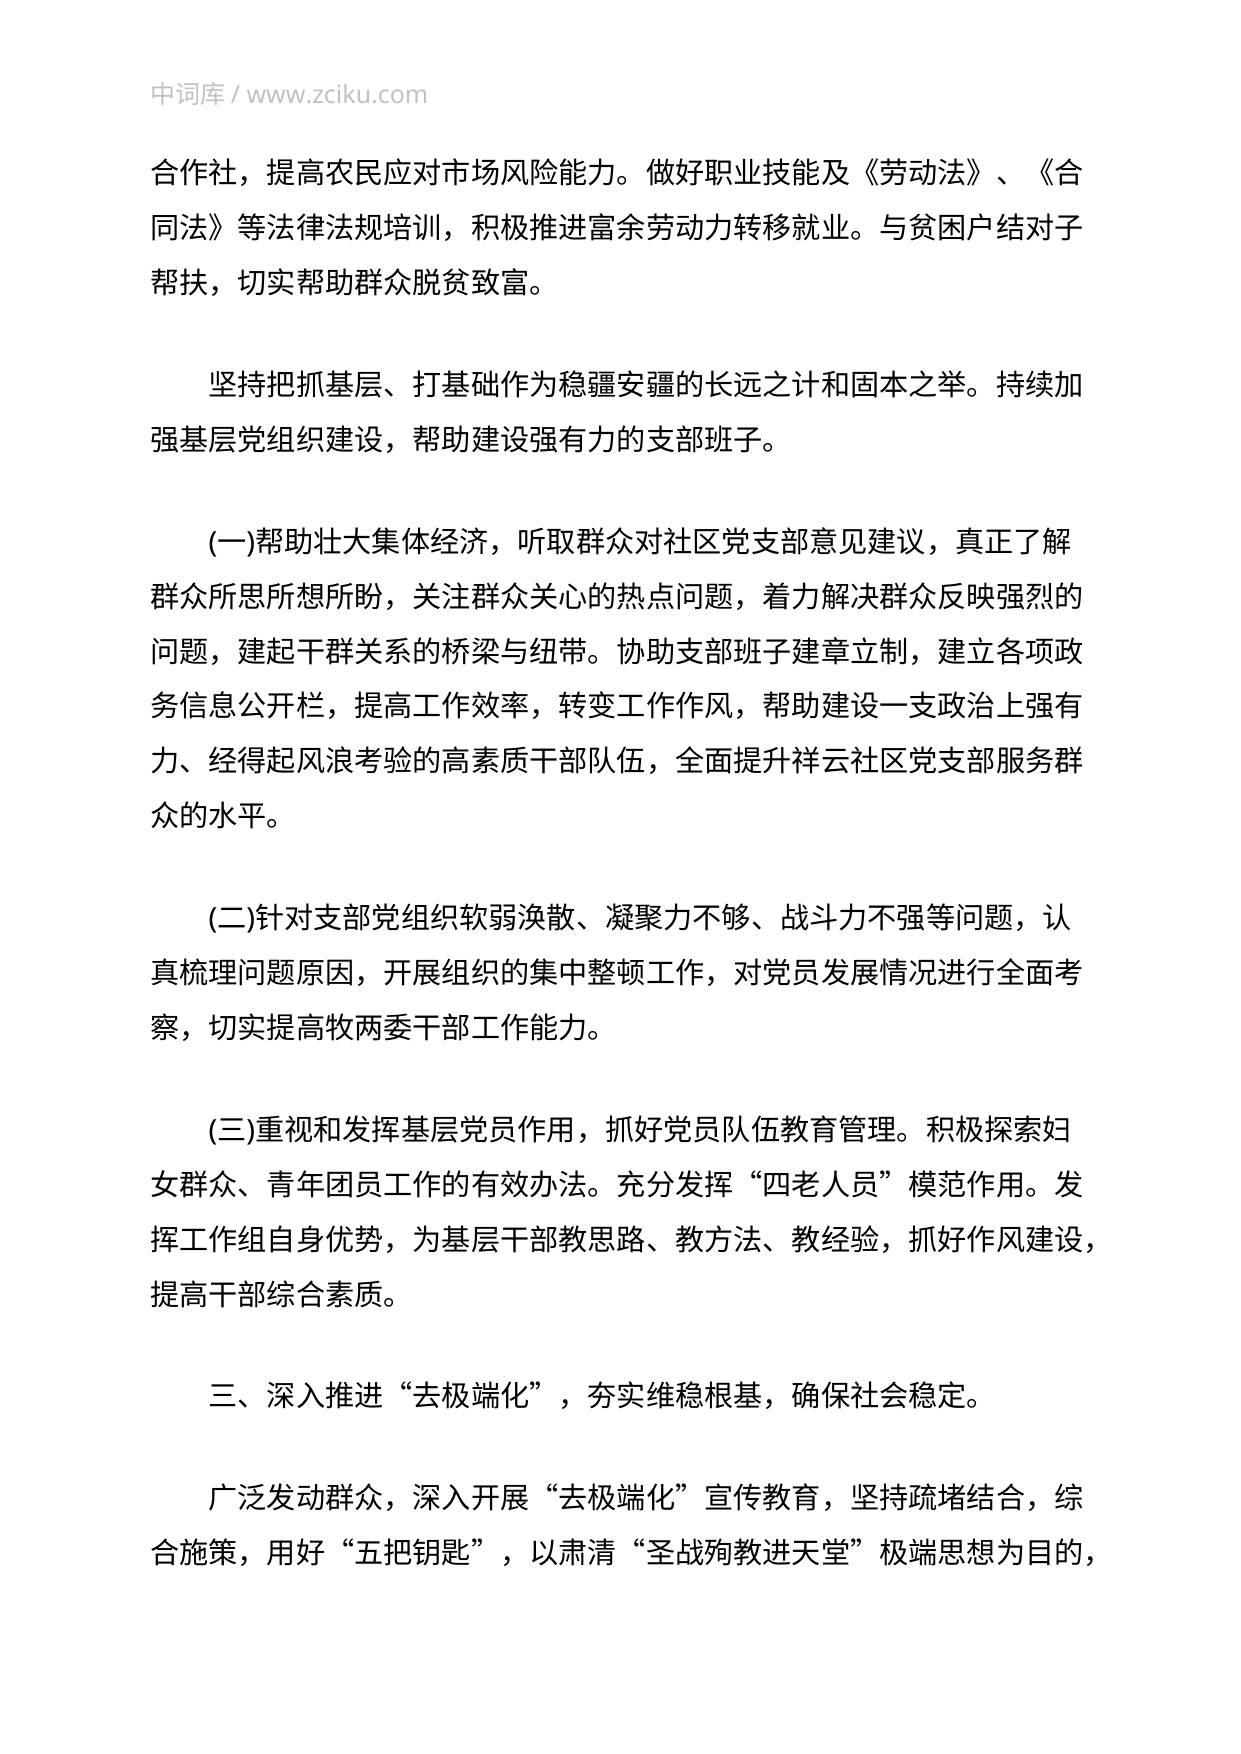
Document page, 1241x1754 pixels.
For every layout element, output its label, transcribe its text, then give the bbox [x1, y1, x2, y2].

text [150, 1474, 1090, 1572]
text (三)重视和发挥基层党员作用，抓好党员队伍教育管理。积极探索妇女群众、青年团员工作的有效办法。充分发挥“四老人员”模范作用。发挥工作组自身优势，为基层干部教思路、教方法、教经验，抓好作风建设，提高干部综合素质。 [150, 1106, 1090, 1313]
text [150, 150, 1090, 302]
text 坚持把抓基层、打基础作为稳疆安疆的长远之计和固本之举。持续加强基层党组织建设，帮助建设强有力的支部班子。 [150, 362, 1090, 459]
text (二)针对支部党组织软弱涣散、凝聚力不够、战斗力不强等问题，认真梳理问题原因，开展组织的集中整顿工作，对党员发展情况进行全面考察，切实提高牧两委干部工作能力。 [150, 894, 1090, 1047]
text 三、深入推进“去极端化”，夯实维稳根基，确保社会稳定。 [150, 1373, 1090, 1415]
text (一)帮助壮大集体经济，听取群众对社区党支部意见建议，真正了解群众所思所想所盼，关注群众关心的热点问题，着力解决群众反映强烈的问题，建起干群关系的桥梁与纽带。协助支部班子建章立制，建立各项政务信息公开栏，提高工作效率，转变工作作风，帮助建设一支政治上强有力、经得起风浪考验的高素质干部队伍，全面提升祥云社区党支部服务群众的水平。 [150, 518, 1090, 835]
